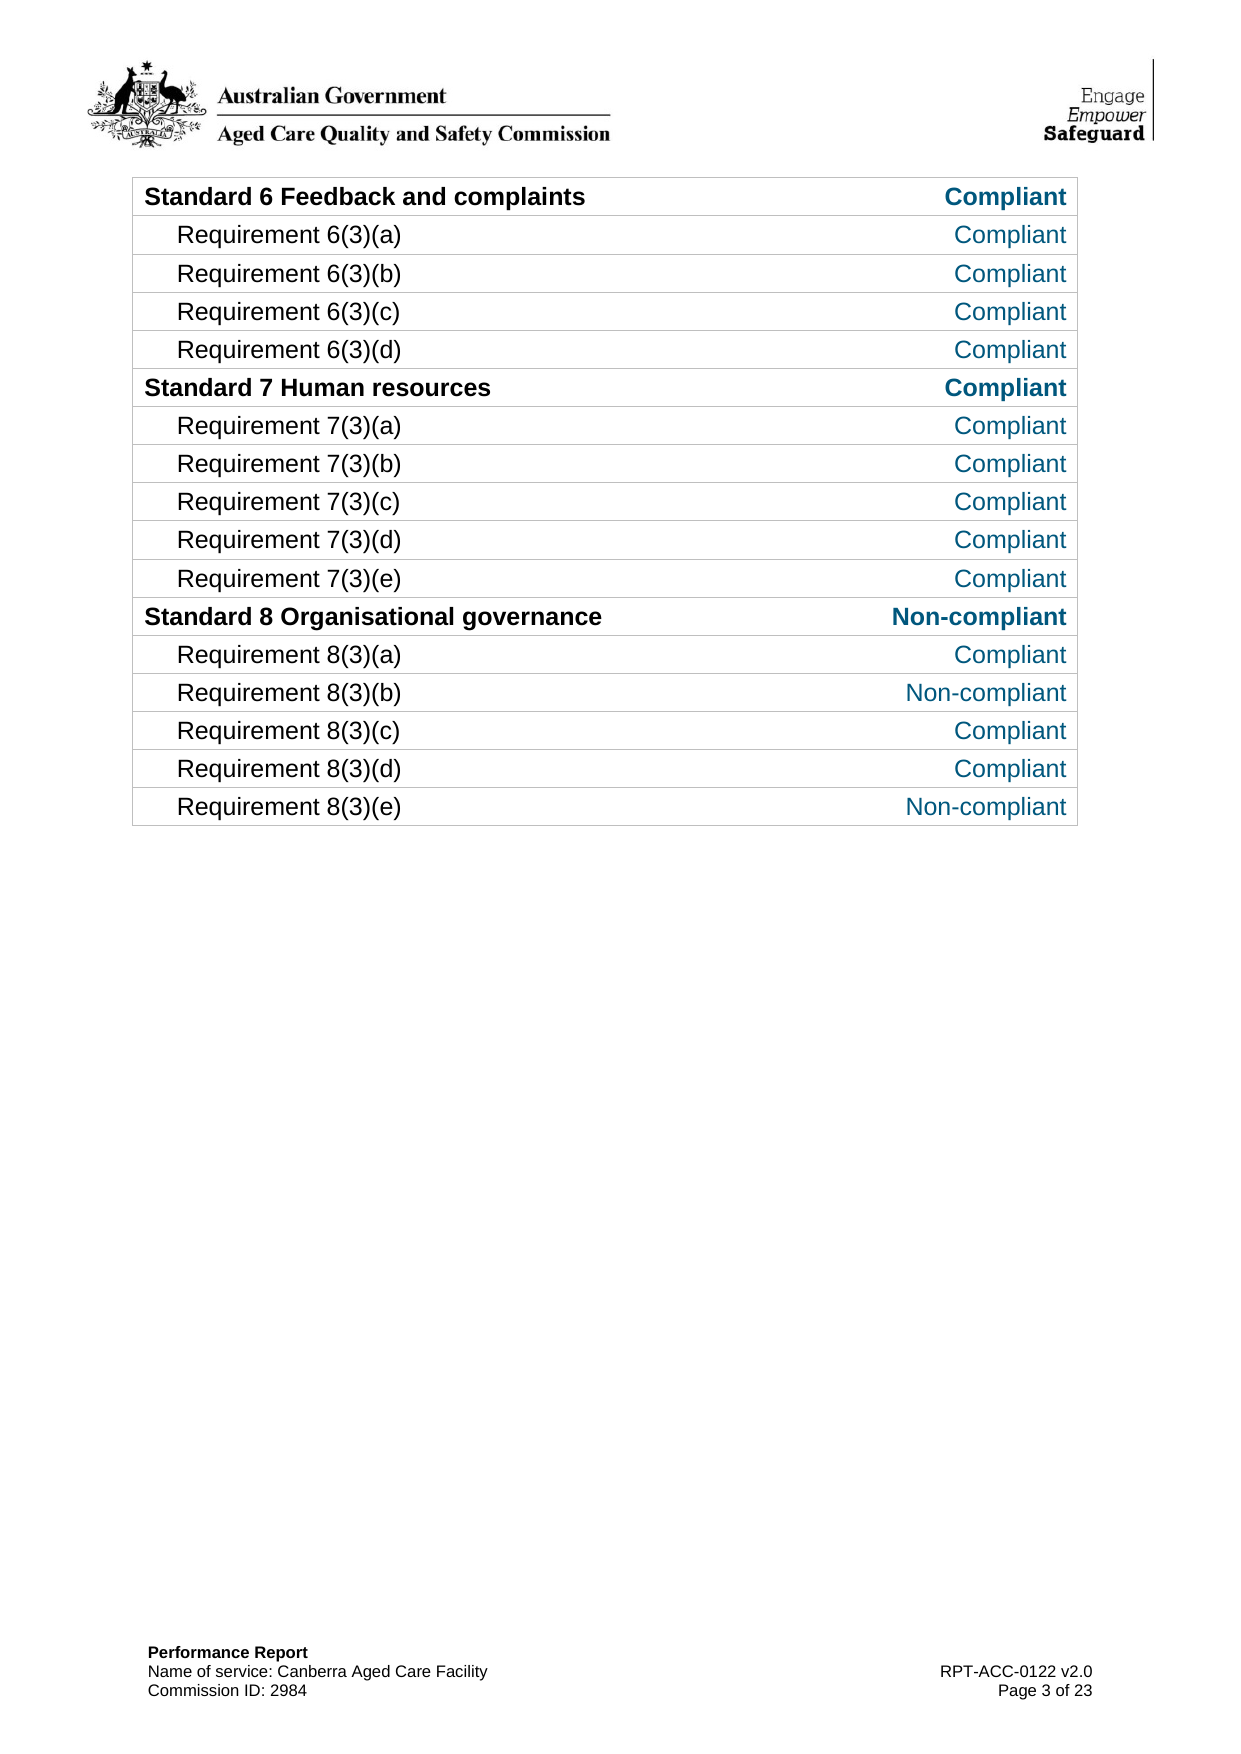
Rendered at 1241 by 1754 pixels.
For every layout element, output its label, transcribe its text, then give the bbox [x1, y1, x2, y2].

table_cell Compliant [878, 407, 1077, 444]
table_cell Non-compliant [878, 674, 1077, 711]
table_cell Requirement 6(3)(c) [133, 293, 878, 330]
table_cell Standard 7 Human resources [133, 369, 878, 406]
table_cell Standard 6 Feedback and complaints [133, 178, 878, 215]
table_cell Requirement 7(3)(a) [133, 407, 878, 444]
table_cell Compliant [878, 712, 1077, 749]
table_cell Compliant [878, 560, 1077, 597]
table_cell Compliant [878, 369, 1077, 406]
table_cell Requirement 7(3)(e) [133, 560, 878, 597]
table_cell Requirement 7(3)(b) [133, 445, 878, 482]
table_cell Requirement 7(3)(c) [133, 483, 878, 520]
table_cell Compliant [878, 750, 1077, 787]
table_cell Requirement 8(3)(c) [133, 712, 878, 749]
table_cell Compliant [878, 216, 1077, 253]
table_cell Non-compliant [878, 598, 1077, 635]
table_cell Compliant [878, 331, 1077, 368]
table_cell Requirement 8(3)(e) [133, 788, 878, 825]
table_cell Requirement 6(3)(d) [133, 331, 878, 368]
table_cell Non-compliant [878, 788, 1077, 825]
table_cell Compliant [878, 521, 1077, 558]
table_cell Compliant [878, 445, 1077, 482]
table_cell Compliant [878, 483, 1077, 520]
table_cell Standard 8 Organisational governance [133, 598, 878, 635]
table_cell Requirement 8(3)(a) [133, 636, 878, 673]
picture [1, 0, 1241, 169]
table_cell Requirement 8(3)(b) [133, 674, 878, 711]
table_cell Compliant [878, 636, 1077, 673]
table_cell Compliant [878, 293, 1077, 330]
table_cell Requirement 6(3)(a) [133, 216, 878, 253]
table_cell Compliant [878, 178, 1077, 215]
table_cell Compliant [878, 255, 1077, 292]
table_cell Requirement 6(3)(b) [133, 255, 878, 292]
table_cell Requirement 7(3)(d) [133, 521, 878, 558]
table_cell Requirement 8(3)(d) [133, 750, 878, 787]
